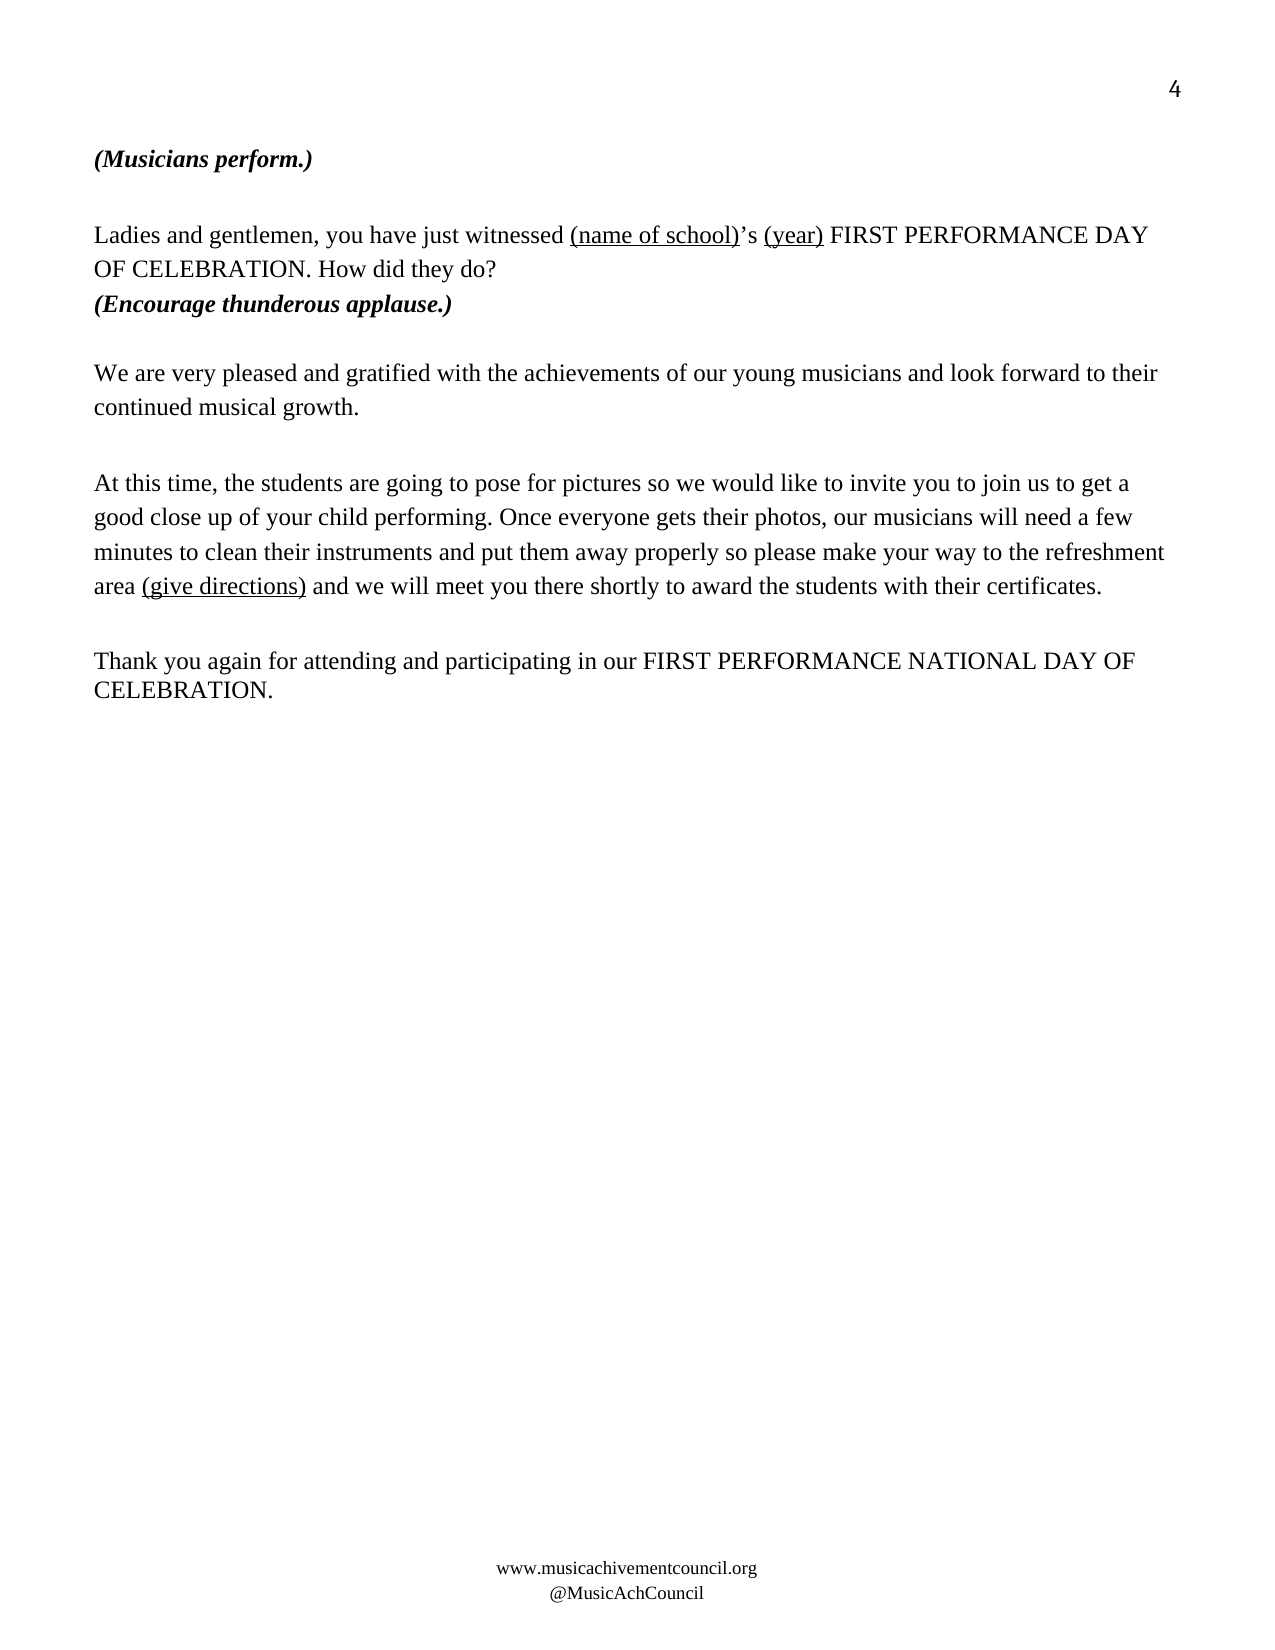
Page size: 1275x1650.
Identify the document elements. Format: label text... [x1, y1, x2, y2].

text Ladies and gentlemen, you have just witnessed (name of school)’s (year) FIRST PERFORMANCE DAY OF CELEBRATION. How did they do? [94, 220, 1181, 283]
text (Musicians perform.) [94, 144, 1181, 173]
text (Encourage thunderous applause.) [94, 289, 1181, 318]
text Thank you again for attending and participating in our FIRST PERFORMANCE NATIONAL DAY OF CELEBRATION. [94, 646, 1181, 704]
text We are very pleased and gratified with the achievements of our young musicians and look forward to their continued musical growth. [94, 358, 1181, 421]
text At this time, the students are going to pose for pictures so we would like to invite you to join us to get a good close up of your child performing. Once everyone gets their photos, our musicians will need a few minutes to clean their instruments and put them away properly so please make your way to the refreshment area (give directions) and we will meet you there shortly to award the students with their certificates. [94, 468, 1181, 600]
